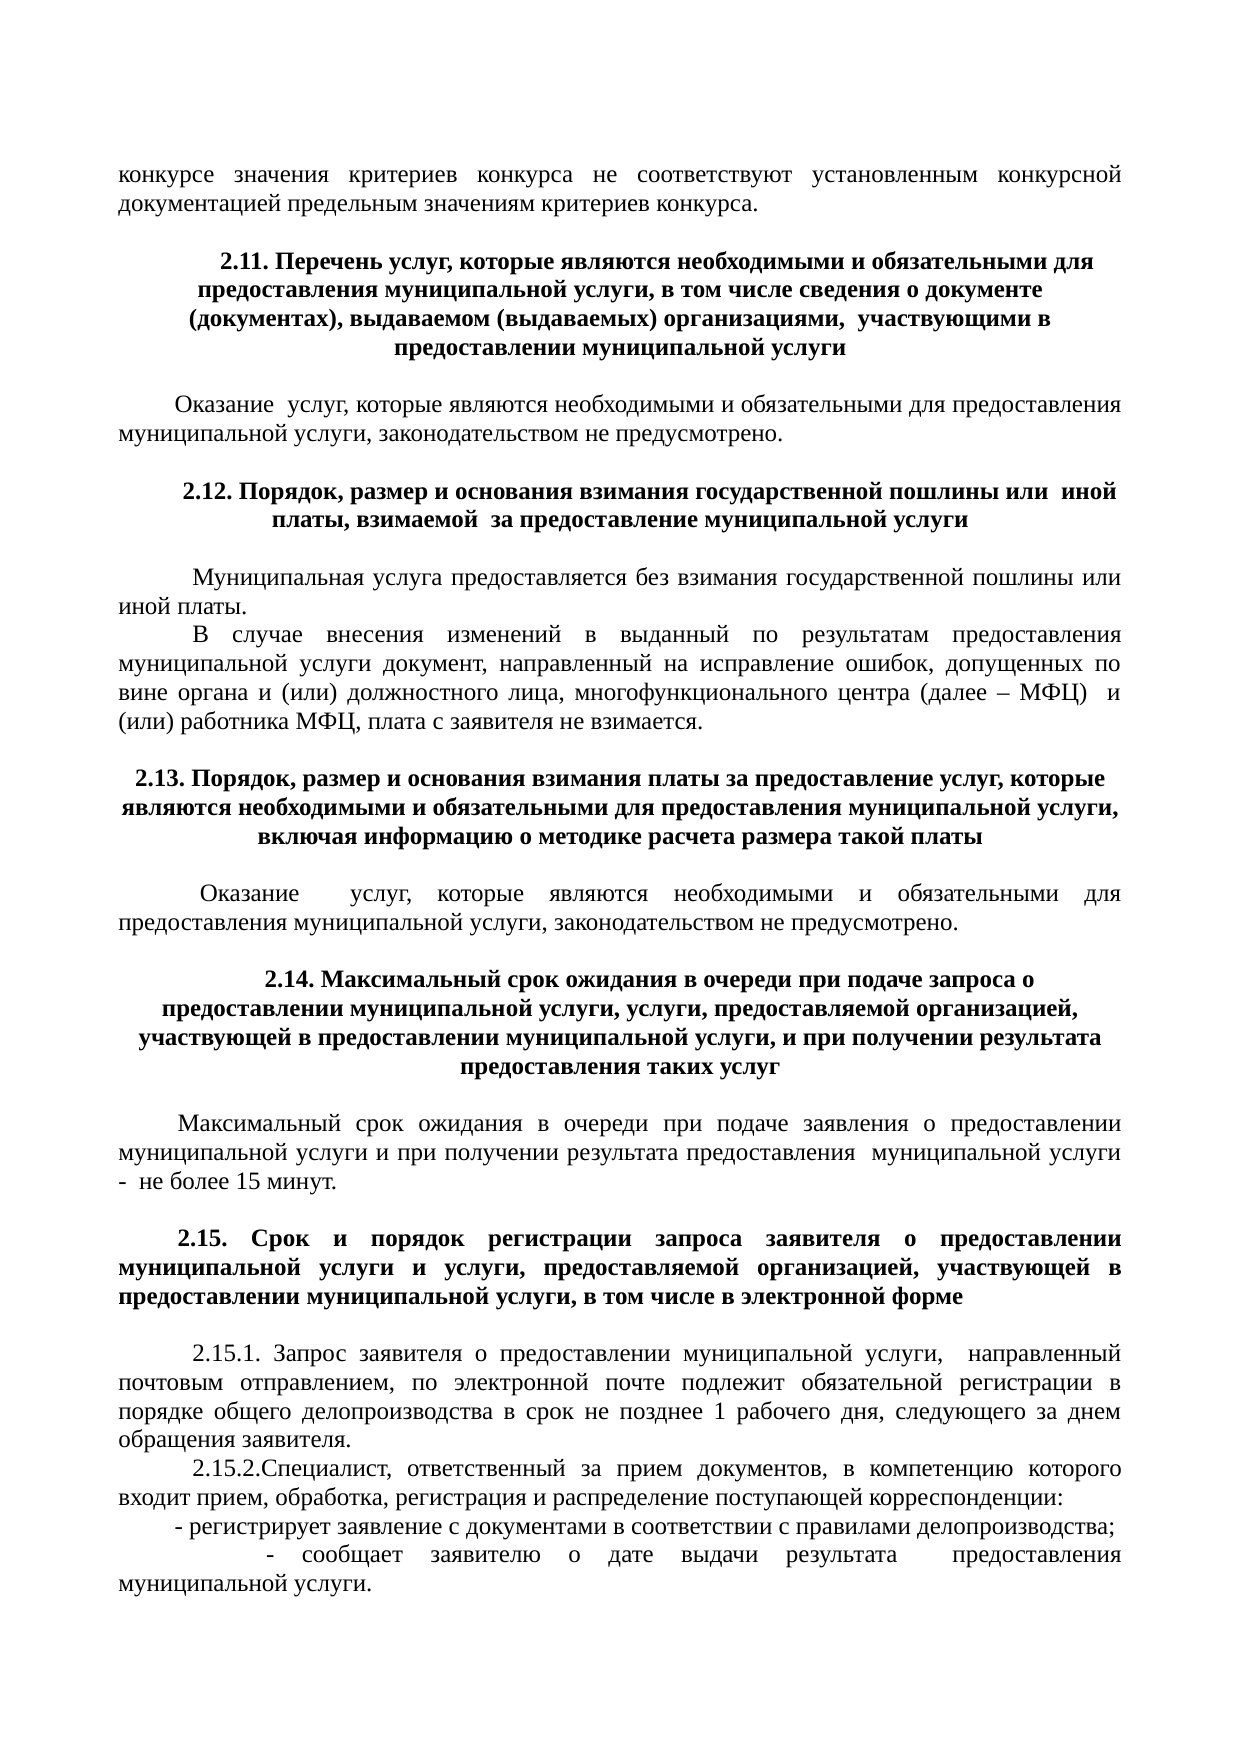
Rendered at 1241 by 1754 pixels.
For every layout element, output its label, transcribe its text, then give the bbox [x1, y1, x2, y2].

text 2.15.1. Запрос заявителя о предоставлении муниципальной услуги, направленный почтовым отправлением, по электронной почте подлежит обязательной регистрации в порядке общего делопроизводства в срок не позднее 1 рабочего дня, следующего за днем обращения заявителя. [118, 1338, 1122, 1453]
text Максимальный срок ожидания в очереди при подаче заявления о предоставлении муниципальной услуги и при получении результата предоставления муниципальной услуги - не более 15 минут. [118, 1108, 1122, 1194]
text 2.11. Перечень услуг, которые являются необходимыми и обязательными для предоставления муниципальной услуги, в том числе сведения о документе (документах), выдаваемом (выдаваемых) организациями, участвующими в предоставлении муниципальной услуги [118, 246, 1122, 361]
text 2.15. Срок и порядок регистрации запроса заявителя о предоставлении муниципальной услуги и услуги, предоставляемой организацией, участвующей в предоставлении муниципальной услуги, в том числе в электронной форме [118, 1223, 1122, 1309]
text 2.12. Порядок, размер и основания взимания государственной пошлины или иной платы, взимаемой за предоставление муниципальной услуги [118, 476, 1122, 533]
text Оказание услуг, которые являются необходимыми и обязательными для предоставления муниципальной услуги, законодательством не предусмотрено. [118, 878, 1122, 936]
text 2.14. Максимальный срок ожидания в очереди при подаче запроса о предоставлении муниципальной услуги, услуги, предоставляемой организацией, участвующей в предоставлении муниципальной услуги, и при получении результата предоставления таких услуг [118, 964, 1122, 1079]
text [118, 159, 1122, 217]
text В случае внесения изменений в выданный по результатам предоставления муниципальной услуги документ, направленный на исправление ошибок, допущенных по вине органа и (или) должностного лица, многофункционального центра (далее – МФЦ) и (или) работника МФЦ, плата с заявителя не взимается. [118, 619, 1122, 734]
text 2.13. Порядок, размер и основания взимания платы за предоставление услуг, которые являются необходимыми и обязательными для предоставления муниципальной услуги, включая информацию о методике расчета размера такой платы [118, 763, 1122, 849]
text Муниципальная услуга предоставляется без взимания государственной пошлины или иной платы. [118, 562, 1122, 619]
text Оказание услуг, которые являются необходимыми и обязательными для предоставления муниципальной услуги, законодательством не предусмотрено. [118, 389, 1122, 447]
text - регистрирует заявление с документами в соответствии с правилами делопроизводства; [118, 1511, 1122, 1539]
text 2.15.2.Специалист, ответственный за прием документов, в компетенцию которого входит прием, обработка, регистрация и распределение поступающей корреспонденции: [118, 1453, 1122, 1511]
text - сообщает заявителю о дате выдачи результата предоставления муниципальной услуги. [118, 1539, 1122, 1597]
